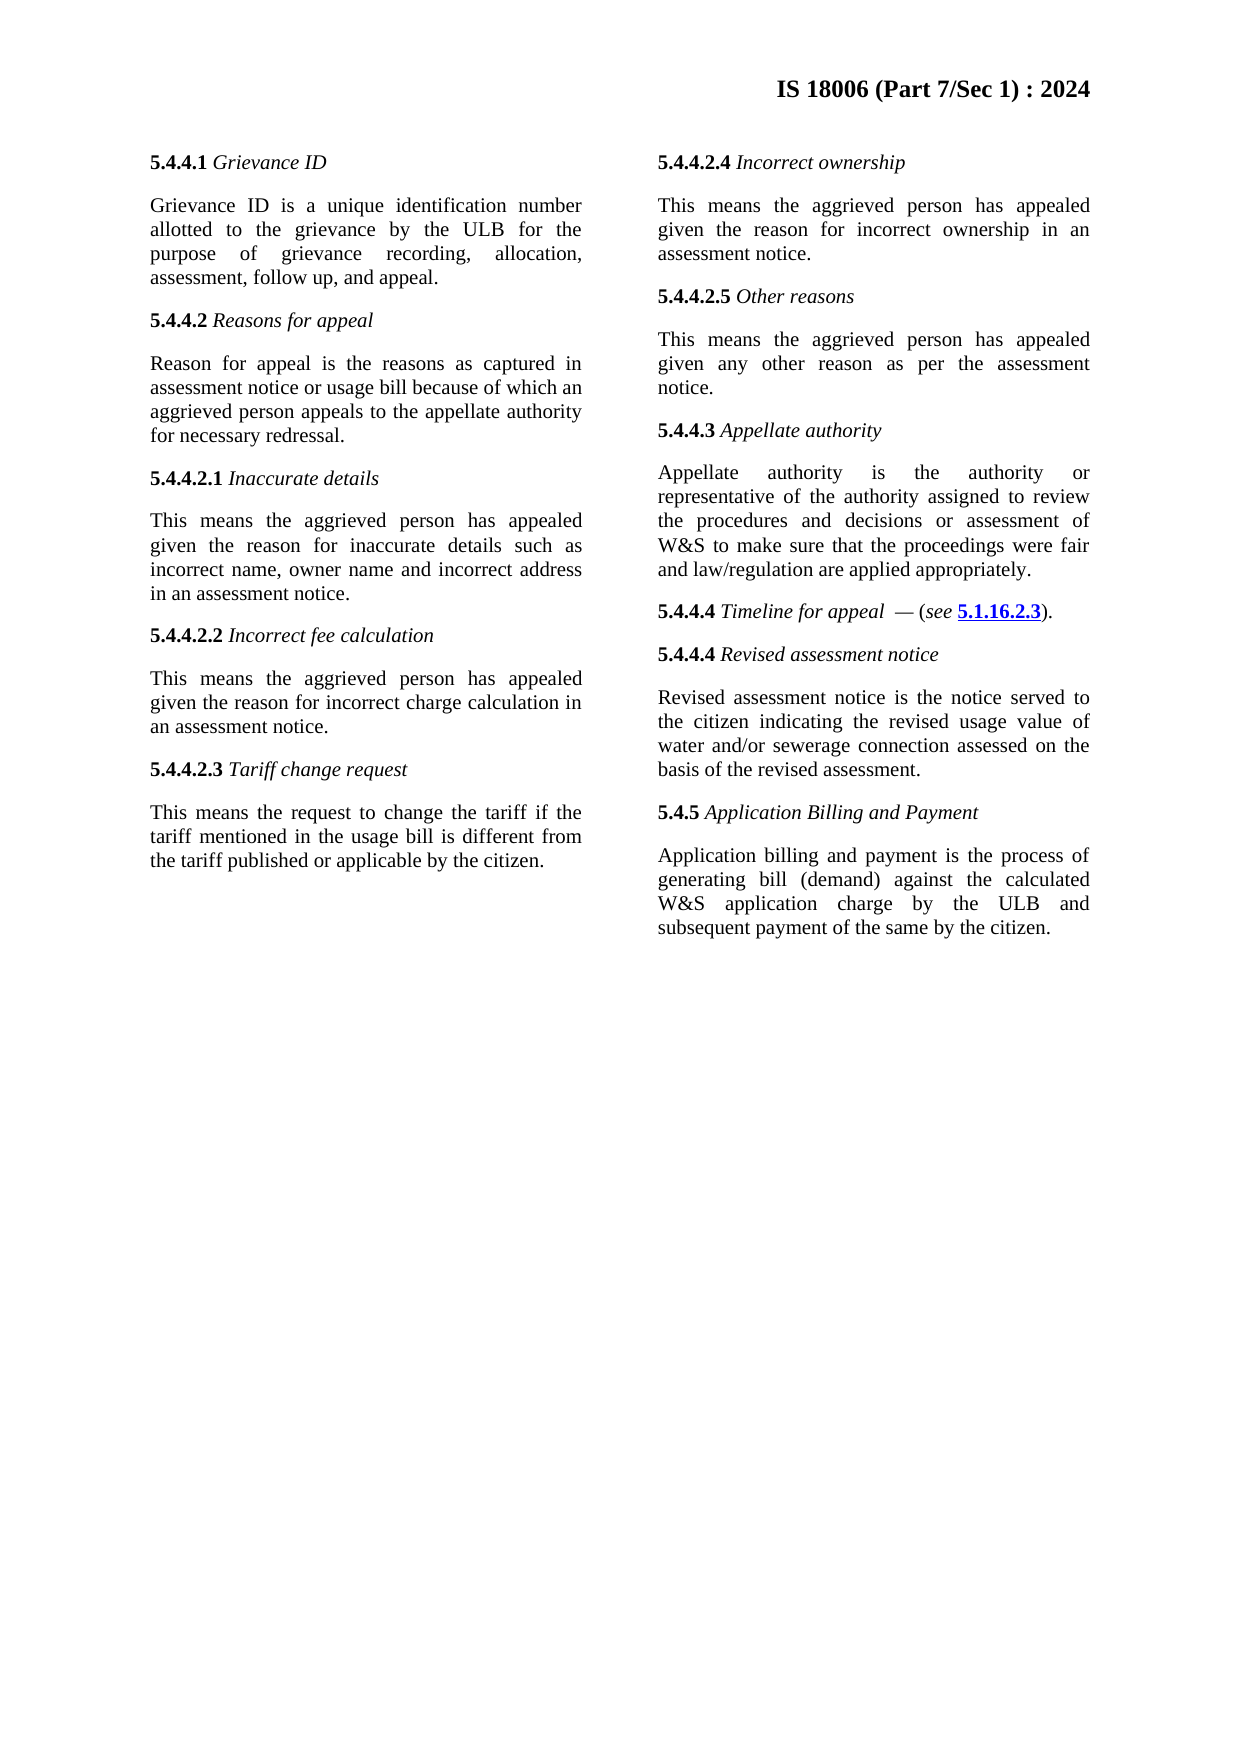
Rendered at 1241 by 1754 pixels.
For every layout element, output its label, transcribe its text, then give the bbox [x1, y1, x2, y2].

title 5.4.4.4 Timeline for appeal — (see 5.1.16.2.3). [658, 599, 1090, 623]
title 5.4.4.2.5 Other reasons [658, 284, 1090, 308]
text Appellate authority is the authority or representative of the authority assigned to review the procedures and decisions or assessment of W&S to make sure that the proceedings were fair and law/regulation are applied appropriately. [658, 460, 1090, 581]
title 5.4.4.1 Grievance ID [150, 150, 583, 174]
text This means the aggrieved person has appealed given the reason for incorrect charge calculation in an assessment notice. [150, 666, 583, 738]
text Application billing and payment is the process of generating bill (demand) against the calculated W&S application charge by the ULB and subsequent payment of the same by the citizen. [658, 843, 1090, 939]
text Grievance ID is a unique identification number allotted to the grievance by the ULB for the purpose of grievance recording, allocation, assessment, follow up, and appeal. [150, 193, 583, 289]
title 5.4.4.2.2 Incorrect fee calculation [150, 623, 583, 647]
title 5.4.4.4 Revised assessment notice [658, 642, 1090, 666]
text This means the aggrieved person has appealed given the reason for incorrect ownership in an assessment notice. [658, 193, 1090, 265]
title 5.4.4.3 Appellate authority [658, 417, 1090, 442]
text This means the aggrieved person has appealed given any other reason as per the assessment notice. [658, 327, 1090, 399]
title 5.4.4.2 Reasons for appeal [150, 308, 583, 332]
text This means the aggrieved person has appealed given the reason for inaccurate details such as incorrect name, owner name and incorrect address in an assessment notice. [150, 508, 583, 605]
text This means the request to change the tariff if the tariff mentioned in the usage bill is different from the tariff published or applicable by the citizen. [150, 800, 583, 872]
title 5.4.4.2.1 Inaccurate details [150, 466, 583, 490]
text Revised assessment notice is the notice served to the citizen indicating the revised usage value of water and/or sewerage connection assessed on the basis of the revised assessment. [658, 685, 1090, 781]
title 5.4.4.2.3 Tariff change request [150, 757, 583, 781]
title 5.4.5 Application Billing and Payment [658, 800, 1090, 824]
text Reason for appeal is the reasons as captured in assessment notice or usage bill because of which an aggrieved person appeals to the appellate authority for necessary redressal. [150, 351, 583, 447]
title 5.4.4.2.4 Incorrect ownership [658, 150, 1090, 174]
